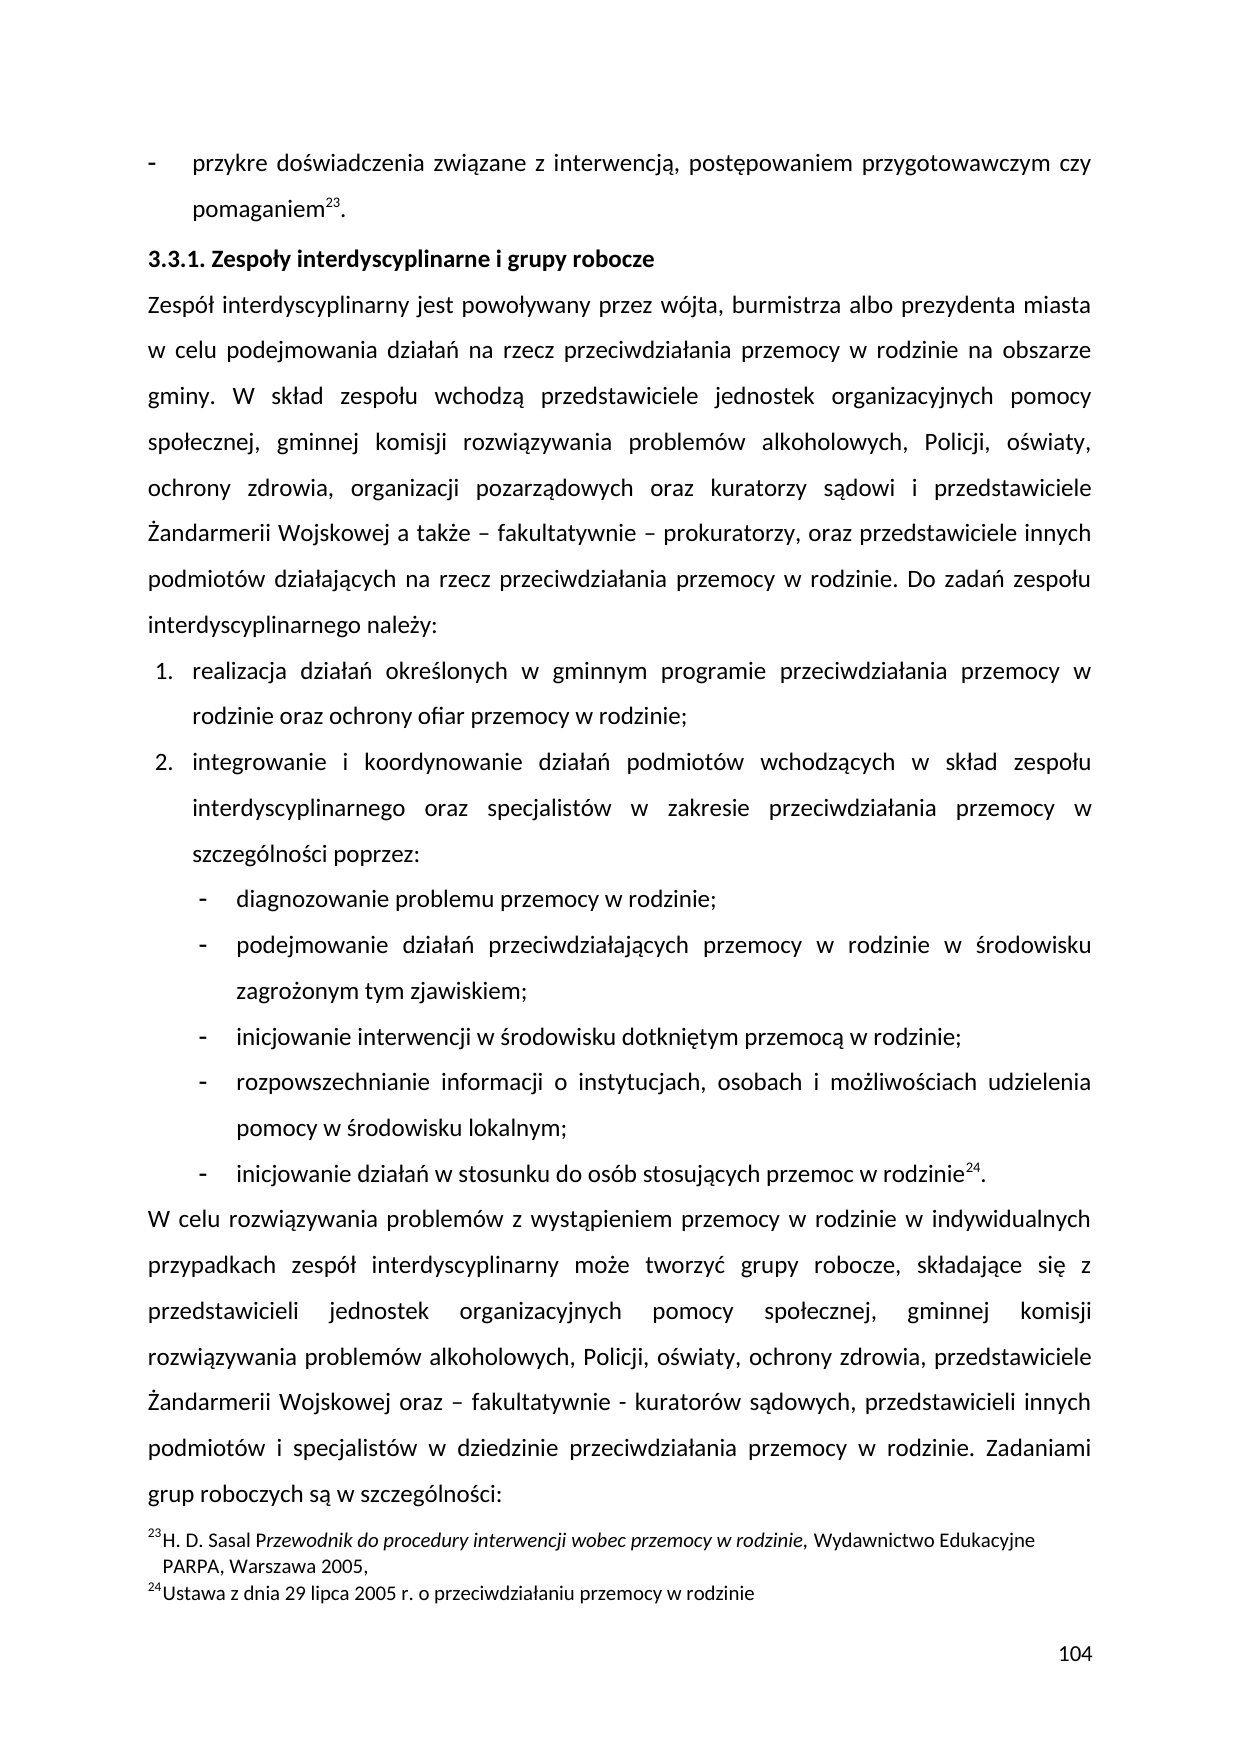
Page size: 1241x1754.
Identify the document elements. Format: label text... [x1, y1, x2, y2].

list diagnozowanie problemu przemocy w rodzinie; [199, 883, 1093, 914]
list podejmowanie działań przeciwdziałających przemocy w rodzinie w środowisku zagrożonym tym zjawiskiem; [199, 929, 1093, 1005]
list integrowanie i koordynowanie działań podmiotów wchodzących w skład zespołu interdyscyplinarnego oraz specjalistów w zakresie przeciwdziałania przemocy w szczególności poprzez: [154, 746, 1093, 868]
list inicjowanie działań w stosunku do osób stosujących przemoc w rodzinie. [199, 1158, 1093, 1188]
text Zespół interdyscyplinarny jest powoływany przez wójta, burmistrza albo prezydenta miasta w celu podejmowania działań na rzecz przeciwdziałania przemocy w rodzinie na obszarze gminy. W skład zespołu wchodzą przedstawiciele jednostek organizacyjnych pomocy społecznej, gminnej komisji rozwiązywania problemów alkoholowych, Policji, oświaty, ochrony zdrowia, organizacji pozarządowych oraz kuratorzy sądowi i przedstawiciele Żandarmerii Wojskowej a także – fakultatywnie – prokuratorzy, oraz przedstawiciele innych podmiotów działających na rzecz przeciwdziałania przemocy w rodzinie. Do zadań zespołu interdyscyplinarnego należy: [148, 289, 1093, 639]
subtitle 3.3.1. Zespoły interdyscyplinarne i grupy robocze [148, 243, 1093, 274]
list przykre doświadczenia związane z interwencją, postępowaniem przygotowawczym czy pomaganiem. [148, 148, 1093, 224]
text W celu rozwiązywania problemów z wystąpieniem przemocy w rodzinie w indywidualnych przypadkach zespół interdyscyplinarny może tworzyć grupy robocze, składające się z przedstawicieli jednostek organizacyjnych pomocy społecznej, gminnej komisji rozwiązywania problemów alkoholowych, Policji, oświaty, ochrony zdrowia, przedstawiciele Żandarmerii Wojskowej oraz – fakultatywnie - kuratorów sądowych, przedstawicieli innych podmiotów i specjalistów w dziedzinie przeciwdziałania przemocy w rodzinie. Zadaniami grup roboczych są w szczególności: [148, 1203, 1093, 1508]
list inicjowanie interwencji w środowisku dotkniętym przemocą w rodzinie; [199, 1021, 1093, 1051]
list rozpowszechnianie informacji o instytucjach, osobach i możliwościach udzielenia pomocy w środowisku lokalnym; [199, 1066, 1093, 1143]
list realizacja działań określonych w gminnym programie przeciwdziałania przemocy w rodzinie oraz ochrony ofiar przemocy w rodzinie; [154, 655, 1093, 731]
